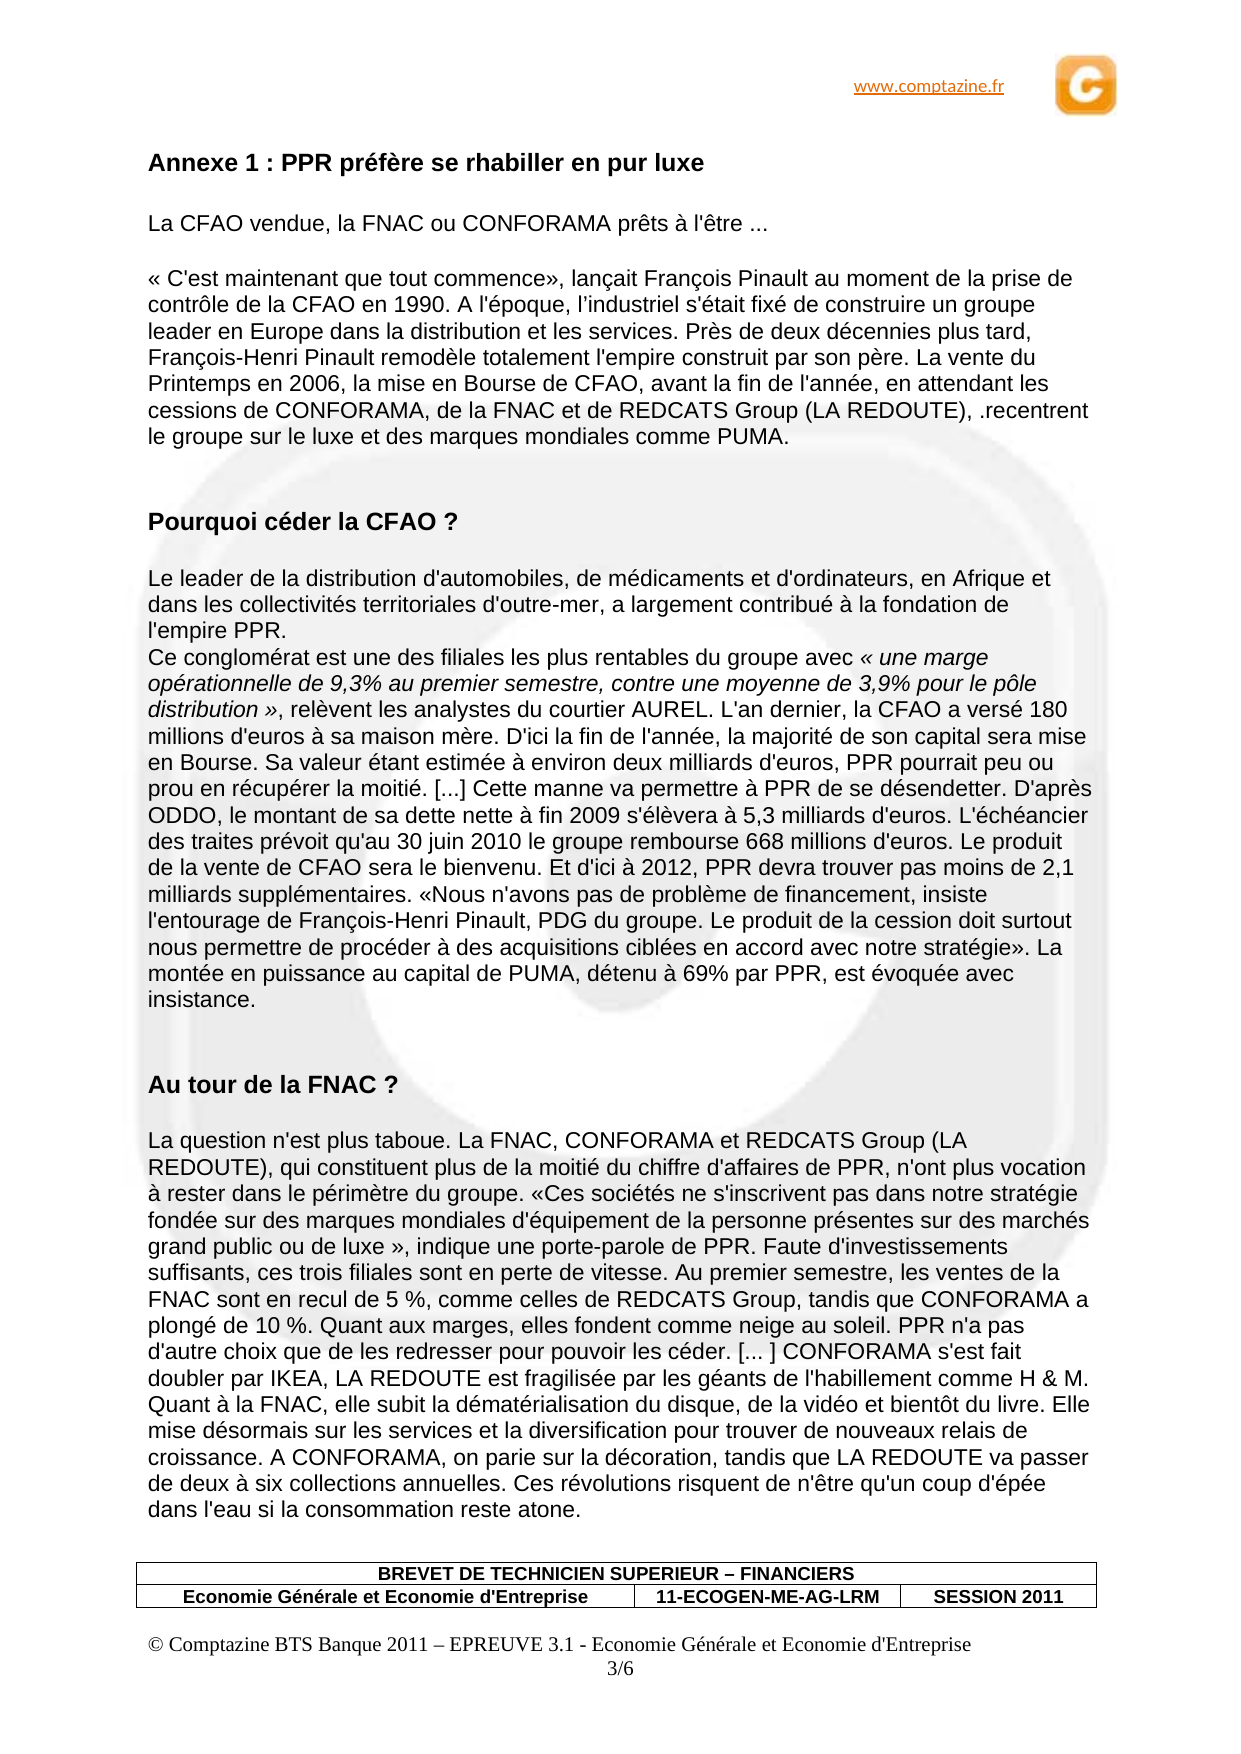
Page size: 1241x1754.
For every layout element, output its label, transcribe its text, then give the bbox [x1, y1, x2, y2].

text Pourquoi céder la CFAO ? [148, 507, 1093, 536]
picture [103, 359, 1137, 1393]
text Au tour de la FNAC ? [148, 1070, 1093, 1099]
picture [1054, 53, 1118, 117]
text Ce conglomérat est une des filiales les plus rentables du groupe avec « une marge opérationnelle de 9,3% au premier semestre, contre une moyenne de 3,9% pour le pôle distribution », relèvent les analystes du courtier AUREL. L'an dernier, la CFAO a versé 180 millions d'euros à sa maison mère. D'ici la fin de l'année, la majorité de son capital sera mise en Bourse. Sa valeur étant estimée à environ deux milliards d'euros, PPR pourrait peu ou prou en récupérer la moitié. [...] Cette manne va permettre à PPR de se désendetter. D'après ODDO, le montant de sa dette nette à fin 2009 s'élèvera à 5,3 milliards d'euros. L'échéancier des traites prévoit qu'au 30 juin 2010 le groupe rembourse 668 millions d'euros. Le produit de la vente de CFAO sera le bienvenu. Et d'ici à 2012, PPR devra trouver pas moins de 2,1 milliards supplémentaires. «Nous n'avons pas de problème de financement, insiste l'entourage de François-Henri Pinault, PDG du groupe. Le produit de la cession doit surtout nous permettre de procéder à des acquisitions ciblées en accord avec notre stratégie». La montée en puissance au capital de PUMA, détenu à 69% par PPR, est évoquée avec insistance. [148, 643, 1093, 1012]
text La question n'est plus taboue. La FNAC, CONFORAMA et REDCATS Group (LA REDOUTE), qui constituent plus de la moitié du chiffre d'affaires de PPR, n'ont plus vocation à rester dans le périmètre du groupe. «Ces sociétés ne s'inscrivent pas dans notre stratégie fondée sur des marques mondiales d'équipement de la personne présentes sur des marchés grand public ou de luxe », indique une porte-parole de PPR. Faute d'investissements suffisants, ces trois filiales sont en perte de vitesse. Au premier semestre, les ventes de la FNAC sont en recul de 5 %, comme celles de REDCATS Group, tandis que CONFORAMA a plongé de 10 %. Quant aux marges, elles fondent comme neige au soleil. PPR n'a pas d'autre choix que de les redresser pour pouvoir les céder. [... ] CONFORAMA s'est fait doubler par IKEA, LA REDOUTE est fragilisée par les géants de l'habillement comme H & M. Quant à la FNAC, elle subit la dématérialisation du disque, de la vidéo et bientôt du livre. Elle mise désormais sur les services et la diversification pour trouver de nouveaux relais de croissance. A CONFORAMA, on parie sur la décoration, tandis que LA REDOUTE va passer de deux à six collections annuelles. Ces révolutions risquent de n'être qu'un coup d'épée dans l'eau si la consommation reste atone. [148, 1127, 1093, 1523]
text « C'est maintenant que tout commence», lançait François Pinault au moment de la prise de contrôle de la CFAO en 1990. A l'époque, l’industriel s'était fixé de construire un groupe leader en Europe dans la distribution et les services. Près de deux décennies plus tard, François-Henri Pinault remodèle totalement l'empire construit par son père. La vente du Printemps en 2006, la mise en Bourse de CFAO, avant la fin de l'année, en attendant les cessions de CONFORAMA, de la FNAC et de REDCATS Group (LA REDOUTE), .recentrent le groupe sur le luxe et des marques mondiales comme PUMA. [148, 265, 1093, 449]
text La CFAO vendue, la FNAC ou CONFORAMA prêts à l'être ... [148, 210, 1093, 236]
text Annexe 1 : PPR préfère se rhabiller en pur luxe [148, 148, 1093, 176]
text Le leader de la distribution d'automobiles, de médicaments et d'ordinateurs, en Afrique et dans les collectivités territoriales d'outre-mer, a largement contribué à la fondation de l'empire PPR. [148, 564, 1093, 643]
